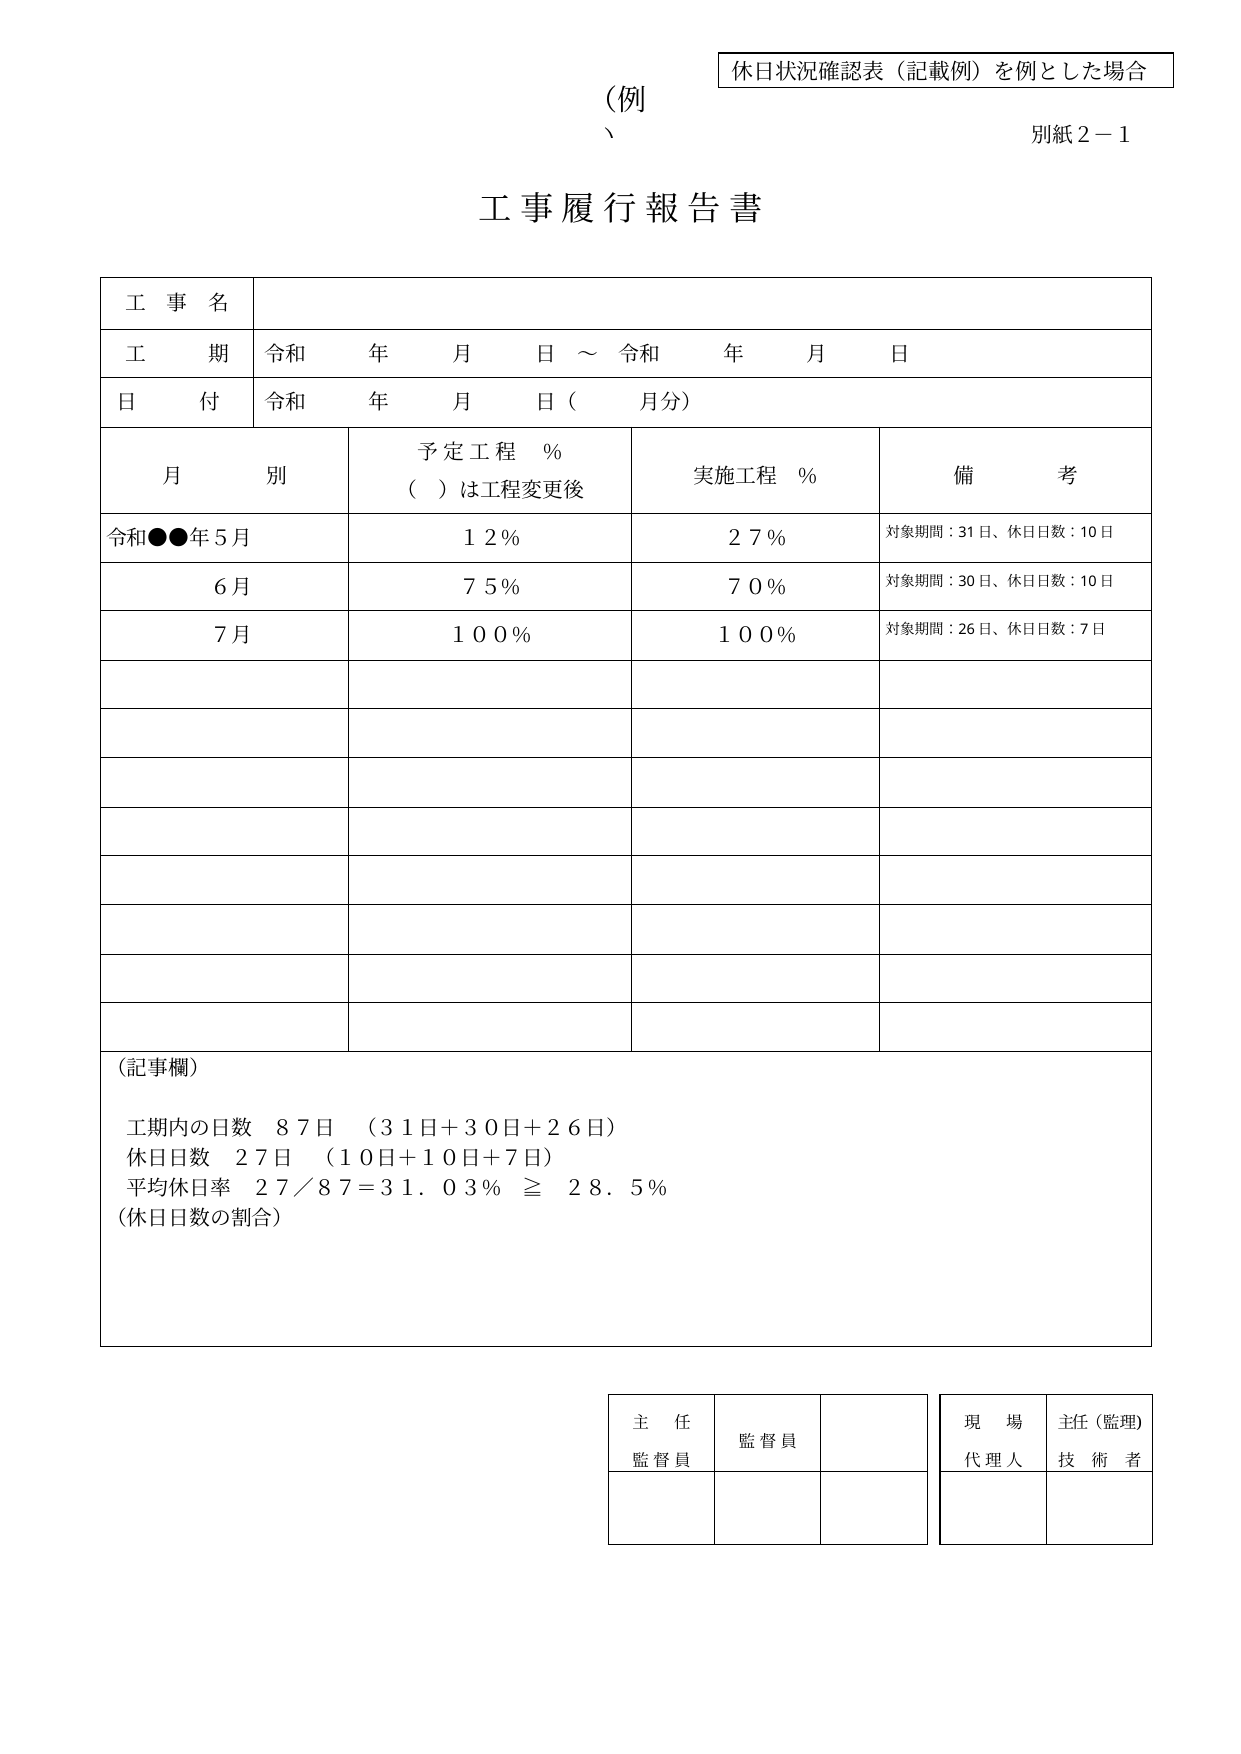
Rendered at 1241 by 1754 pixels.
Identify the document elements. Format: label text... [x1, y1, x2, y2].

table_cell [821, 1472, 927, 1543]
table_cell [880, 758, 1151, 807]
table_cell ２７％ [632, 514, 879, 562]
table_cell [101, 709, 348, 757]
table_cell 予 定 工 程 ％ （ ）は工程変更後 [349, 428, 631, 513]
table_cell [632, 661, 879, 707]
table_cell [880, 856, 1151, 904]
table_header 主任（監理) 技 術 者 [1047, 1395, 1152, 1471]
table_cell 令和●●年５月 [101, 514, 348, 562]
table_cell [101, 1003, 348, 1051]
table_header 監 督 員 [715, 1395, 820, 1471]
table_header 工 事 名 [101, 278, 253, 329]
table_cell [880, 1003, 1151, 1051]
table_cell [632, 955, 879, 1002]
table_cell [349, 1003, 631, 1051]
table_cell [101, 808, 348, 854]
table_cell 備 考 [880, 428, 1151, 513]
table_header [254, 278, 1151, 329]
table_cell [632, 758, 879, 807]
table_cell ７０％ [632, 563, 879, 610]
table_cell １００％ [632, 611, 879, 660]
table_cell [880, 808, 1151, 854]
text 別紙２－１ [88, 118, 1152, 148]
table_cell [349, 758, 631, 807]
table_cell 実施工程 ％ [632, 428, 879, 513]
table_cell 対象期間：26日、休日日数：7日 [880, 611, 1151, 660]
table_cell [349, 856, 631, 904]
table_cell [880, 955, 1151, 1002]
table_cell ７月 [101, 611, 348, 660]
table_header [821, 1395, 927, 1471]
table_header 主 任 監 督 員 [609, 1395, 714, 1471]
table_cell 月 別 [101, 428, 348, 513]
table_cell [880, 709, 1151, 757]
table_cell １００％ [349, 611, 631, 660]
table_cell ７５％ [349, 563, 631, 610]
table_cell １２％ [349, 514, 631, 562]
table_cell （記事欄） 工期内の日数 ８７日 （３１日＋３０日＋２６日） 休日日数 ２７日 （１０日＋１０日＋７日） 平均休日率 ２７／８７＝３１．０３％ ≧ ２８．５％ （休日日数の割合） [101, 1052, 1151, 1346]
table_cell [101, 856, 348, 904]
table_cell [101, 758, 348, 807]
table_cell [609, 1472, 714, 1543]
table_cell [632, 709, 879, 757]
text 工 事 履 行 報 告 書 [88, 182, 1152, 230]
table_cell [632, 905, 879, 954]
table_cell ６月 [101, 563, 348, 610]
table_cell 日 付 [101, 378, 253, 427]
table_cell [349, 955, 631, 1002]
table_cell 令和 年 月 日（ 月分） [254, 378, 1151, 427]
table_header [928, 1394, 939, 1543]
table_cell [101, 905, 348, 954]
table_cell 工 期 [101, 330, 253, 377]
table_cell [880, 661, 1151, 707]
table_cell 対象期間：30日、休日日数：10日 [880, 563, 1151, 610]
table_header 現 場 代 理 人 [941, 1395, 1046, 1471]
table_cell [941, 1472, 1046, 1543]
table_cell 対象期間：31日、休日日数：10日 [880, 514, 1151, 562]
table_cell [1047, 1472, 1152, 1543]
table_cell 令和 年 月 日 ～ 令和 年 月 日 [254, 330, 1151, 377]
table_cell [632, 1003, 879, 1051]
table_cell [101, 955, 348, 1002]
table_cell [880, 905, 1151, 954]
table_cell [632, 856, 879, 904]
table_cell [632, 808, 879, 854]
table_cell [349, 808, 631, 854]
table_cell [349, 661, 631, 707]
table_cell [101, 661, 348, 707]
table_cell [349, 905, 631, 954]
table_cell [715, 1472, 820, 1543]
table_cell [349, 709, 631, 757]
